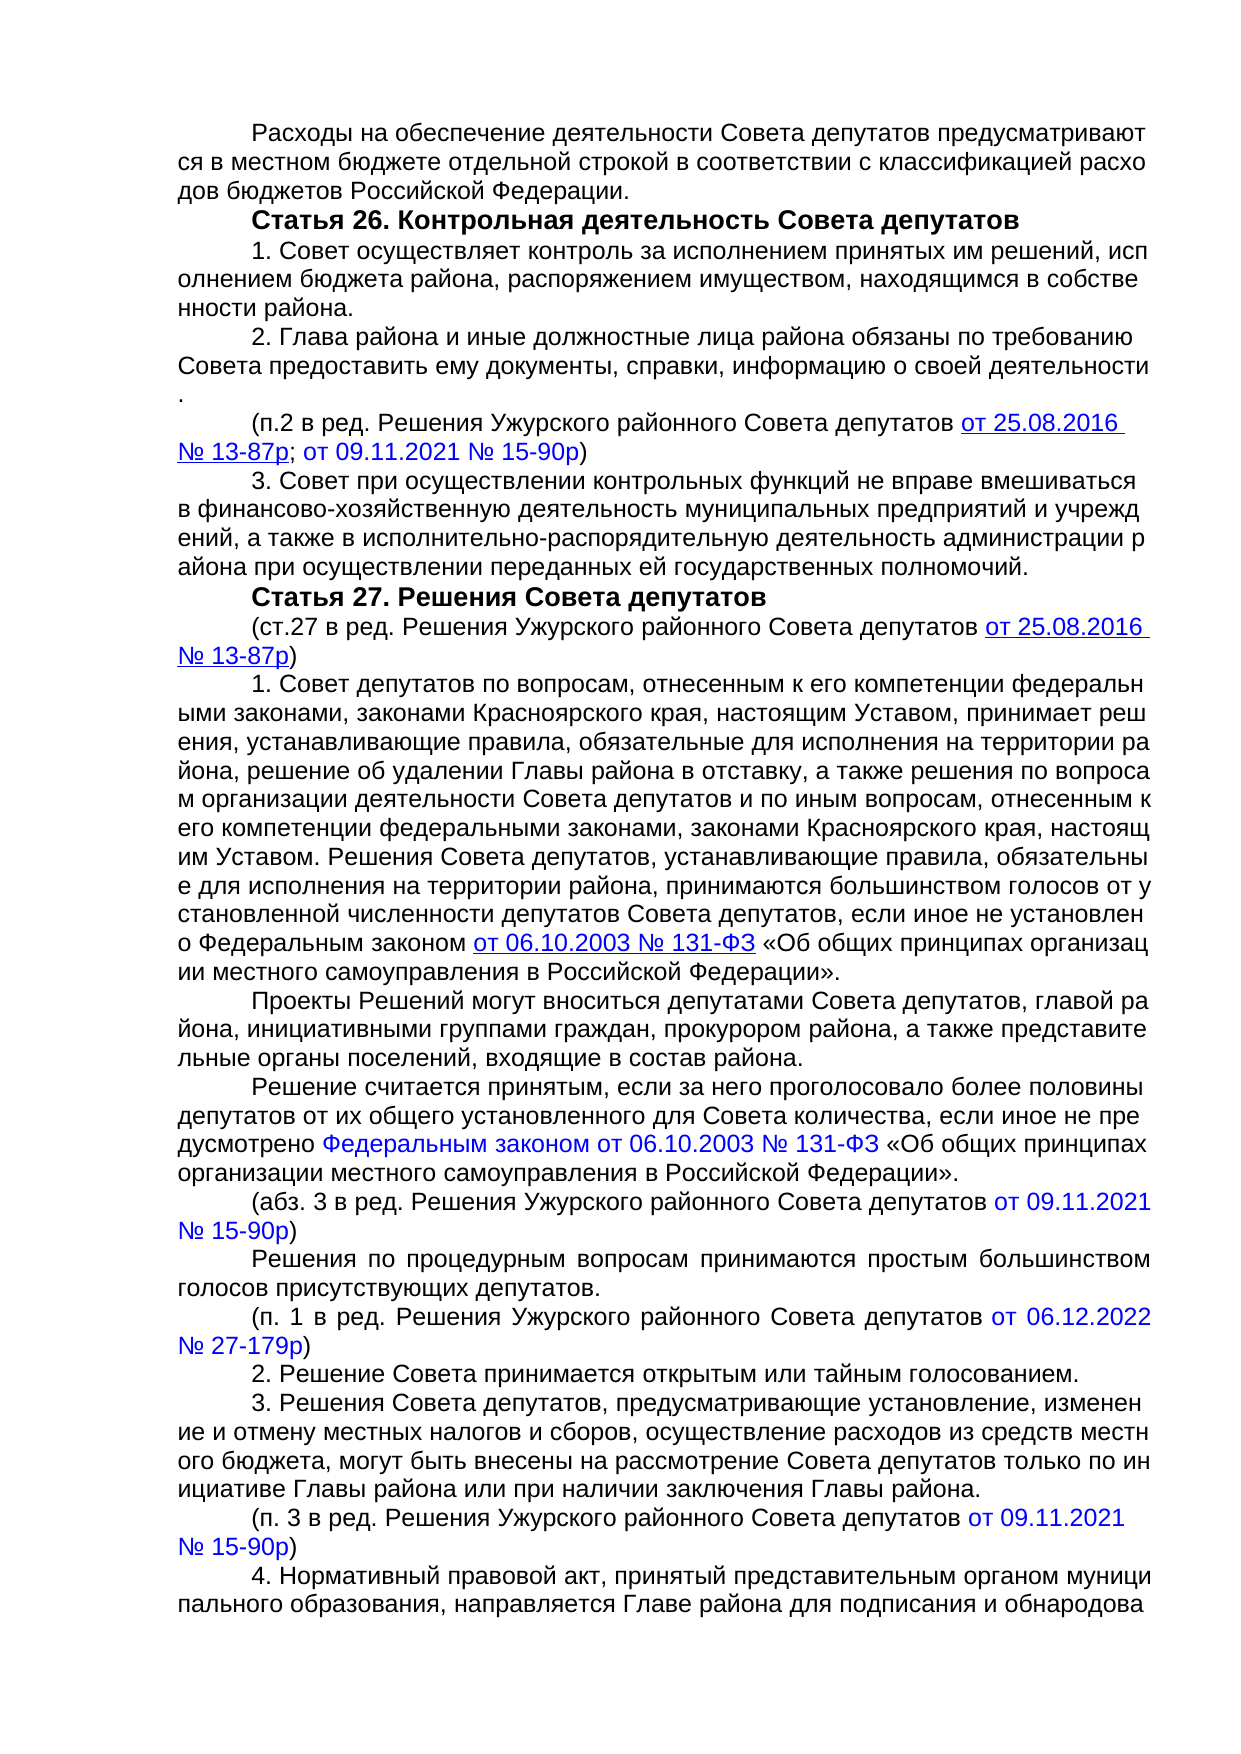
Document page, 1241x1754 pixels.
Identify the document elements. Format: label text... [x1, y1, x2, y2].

text Статья 26. Контрольная деятельность Совета депутатов [177, 204, 1152, 236]
text 3. Решения Совета депутатов, предусматривающие установление, изменение и отмену местных налогов и сборов, осуществление расходов из средств местного бюджета, могут быть внесены на рассмотрение Совета депутатов только по инициативе Главы района или при наличии заключения Главы района. [177, 1388, 1152, 1503]
text (абз. 3 в ред. Решения Ужурского районного Совета депутатов от 09.11.2021 № 15-90р) [177, 1187, 1152, 1244]
text 3. Совет при осуществлении контрольных функций не вправе вмешиваться в финансово-хозяйственную деятельность муниципальных предприятий и учреждений, а также в исполнительно-распорядительную деятельность администрации района при осуществлении переданных ей государственных полномочий. [177, 466, 1152, 581]
text (п. 1 в ред. Решения Ужурского районного Совета депутатов от 06.12.2022 № 27-179р) [177, 1302, 1152, 1359]
text Расходы на обеспечение деятельности Совета депутатов предусматриваются в местном бюджете отдельной строкой в соответствии с классификацией расходов бюджетов Российской Федерации. [177, 118, 1152, 204]
text 2. Решение Совета принимается открытым или тайным голосованием. [177, 1359, 1152, 1388]
text (ст.27 в ред. Решения Ужурского районного Совета депутатов от 25.08.2016 № 13-87р) [177, 612, 1152, 669]
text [177, 1561, 1152, 1618]
text 1. Совет депутатов по вопросам, отнесенным к его компетенции федеральными законами, законами Красноярского края, настоящим Уставом, принимает решения, устанавливающие правила, обязательные для исполнения на территории района, решение об удалении Главы района в отставку, а также решения по вопросам организации деятельности Совета депутатов и по иным вопросам, отнесенным к его компетенции федеральными законами, законами Красноярского края, настоящим Уставом. Решения Совета депутатов, устанавливающие правила, обязательные для исполнения на территории района, принимаются большинством голосов от установленной численности депутатов Совета депутатов, если иное не установлено Федеральным законом от 06.10.2003 № 131-ФЗ «Об общих принципах организации местного самоуправления в Российской Федерации». [177, 669, 1152, 986]
text Статья 27. Решения Совета депутатов [177, 581, 1152, 612]
text 2. Глава района и иные должностные лица района обязаны по требованию Совета предоставить ему документы, справки, информацию о своей деятельности. [177, 322, 1152, 408]
text Решение считается принятым, если за него проголосовало более половины депутатов от их общего установленного для Совета количества, если иное не предусмотрено Федеральным законом от 06.10.2003 № 131-ФЗ «Об общих принципах организации местного самоуправления в Российской Федерации». [177, 1072, 1152, 1187]
text (п.2 в ред. Решения Ужурского районного Совета депутатов от 25.08.2016 № 13-87р; от 09.11.2021 № 15-90р) [177, 408, 1152, 466]
text Проекты Решений могут вноситься депутатами Совета депутатов, главой района, инициативными группами граждан, прокурором района, а также представительные органы поселений, входящие в состав района. [177, 986, 1152, 1072]
text (п. 3 в ред. Решения Ужурского районного Совета депутатов от 09.11.2021 № 15-90р) [177, 1503, 1152, 1561]
text Решения по процедурным вопросам принимаются простым большинством голосов присутствующих депутатов. [177, 1244, 1152, 1302]
text 1. Совет осуществляет контроль за исполнением принятых им решений, исполнением бюджета района, распоряжением имуществом, находящимся в собственности района. [177, 236, 1152, 322]
